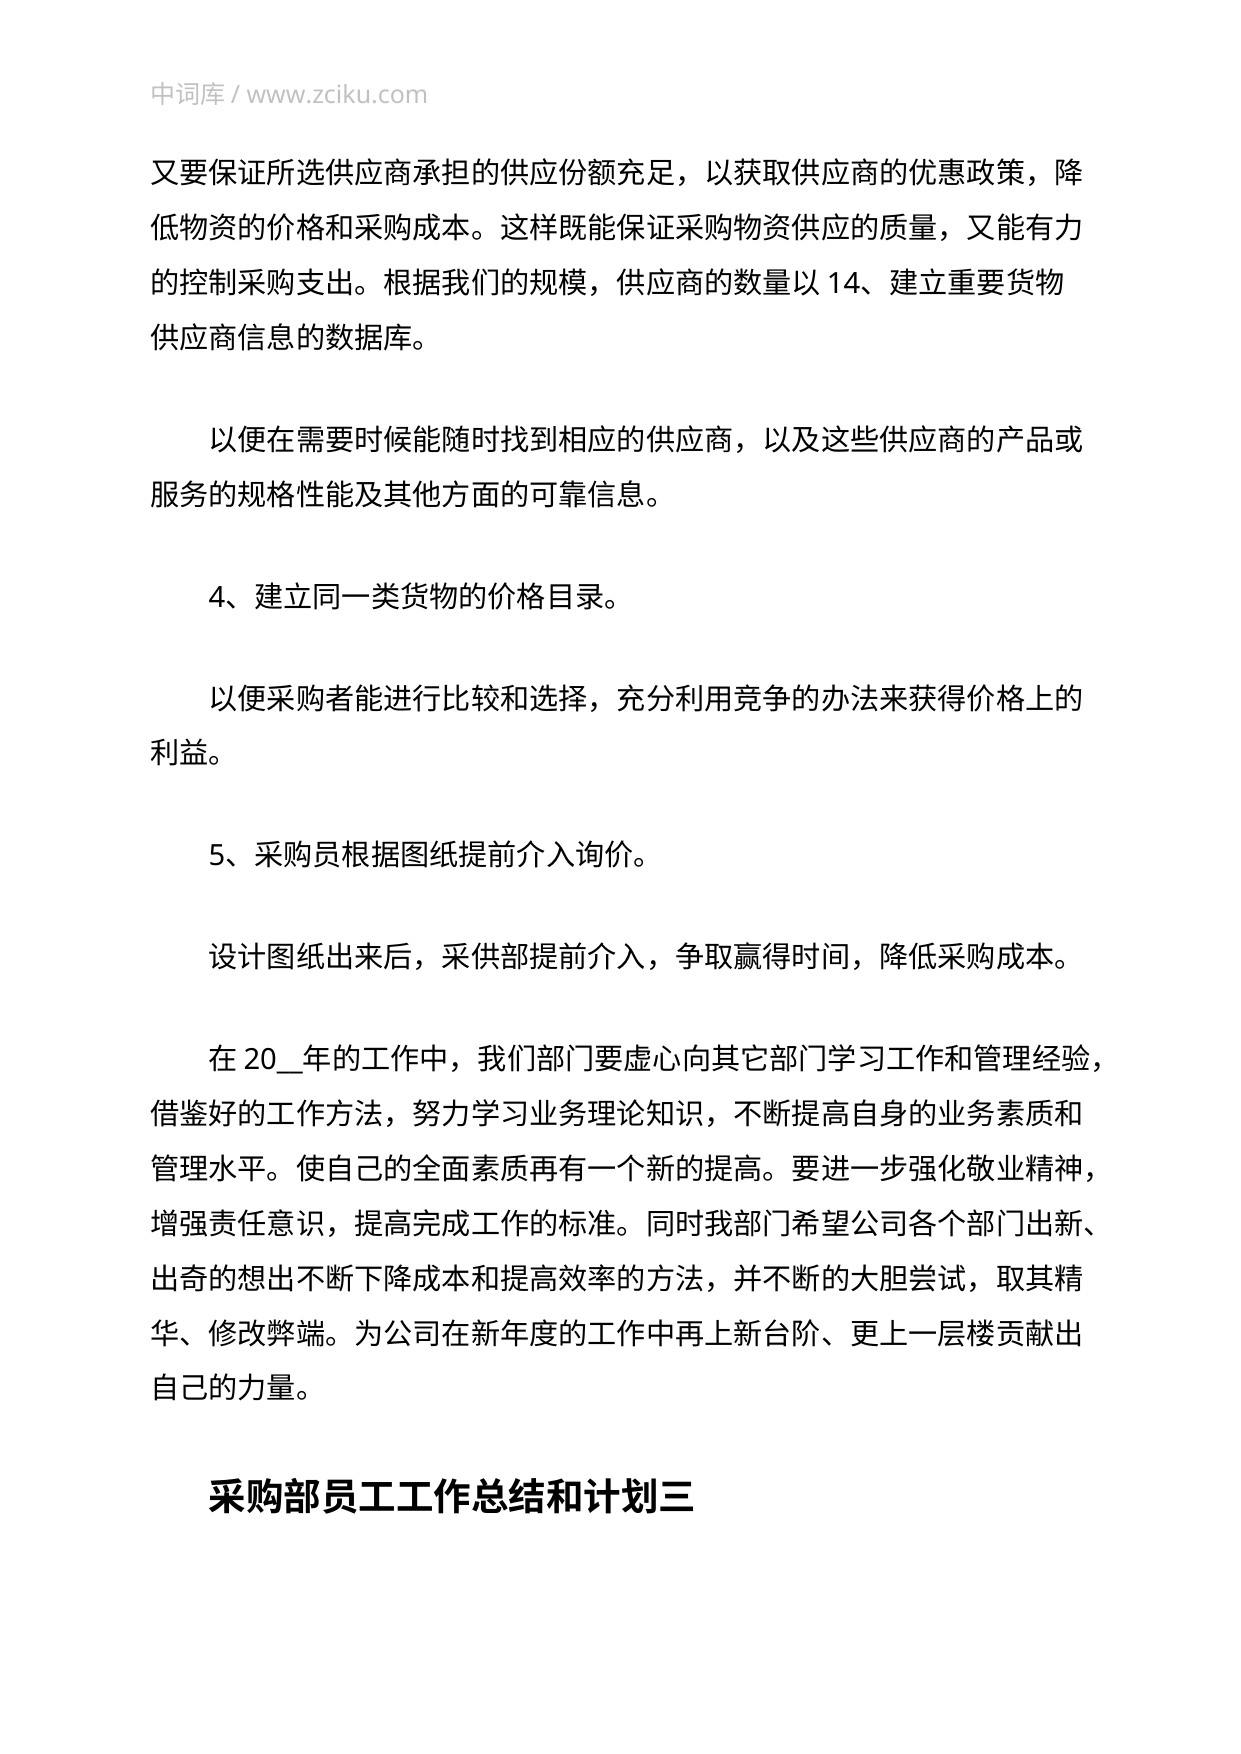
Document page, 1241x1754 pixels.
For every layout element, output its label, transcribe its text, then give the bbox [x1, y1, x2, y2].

text 以便采购者能进行比较和选择，充分利用竞争的办法来获得价格上的利益。 [150, 675, 1090, 772]
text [150, 150, 1090, 357]
text 5、采购员根据图纸提前介入询价。 [150, 832, 1090, 874]
text 在20__年的工作中，我们部门要虚心向其它部门学习工作和管理经验，借鉴好的工作方法，努力学习业务理论知识，不断提高自身的业务素质和管理水平。使自己的全面素质再有一个新的提高。要进一步强化敬业精神，增强责任意识，提高完成工作的标准。同时我部门希望公司各个部门出新、出奇的想出不断下降成本和提高效率的方法，并不断的大胆尝试，取其精华、修改弊端。为公司在新年度的工作中再上新台阶、更上一层楼贡献出自己的力量。 [150, 1036, 1090, 1407]
text 4、建立同一类货物的价格目录。 [150, 573, 1090, 616]
text 设计图纸出来后，采供部提前介入，争取赢得时间，降低采购成本。 [150, 934, 1090, 976]
text 以便在需要时候能随时找到相应的供应商，以及这些供应商的产品或服务的规格性能及其他方面的可靠信息。 [150, 417, 1090, 514]
text 采购部员工工作总结和计划三 [150, 1467, 1090, 1521]
